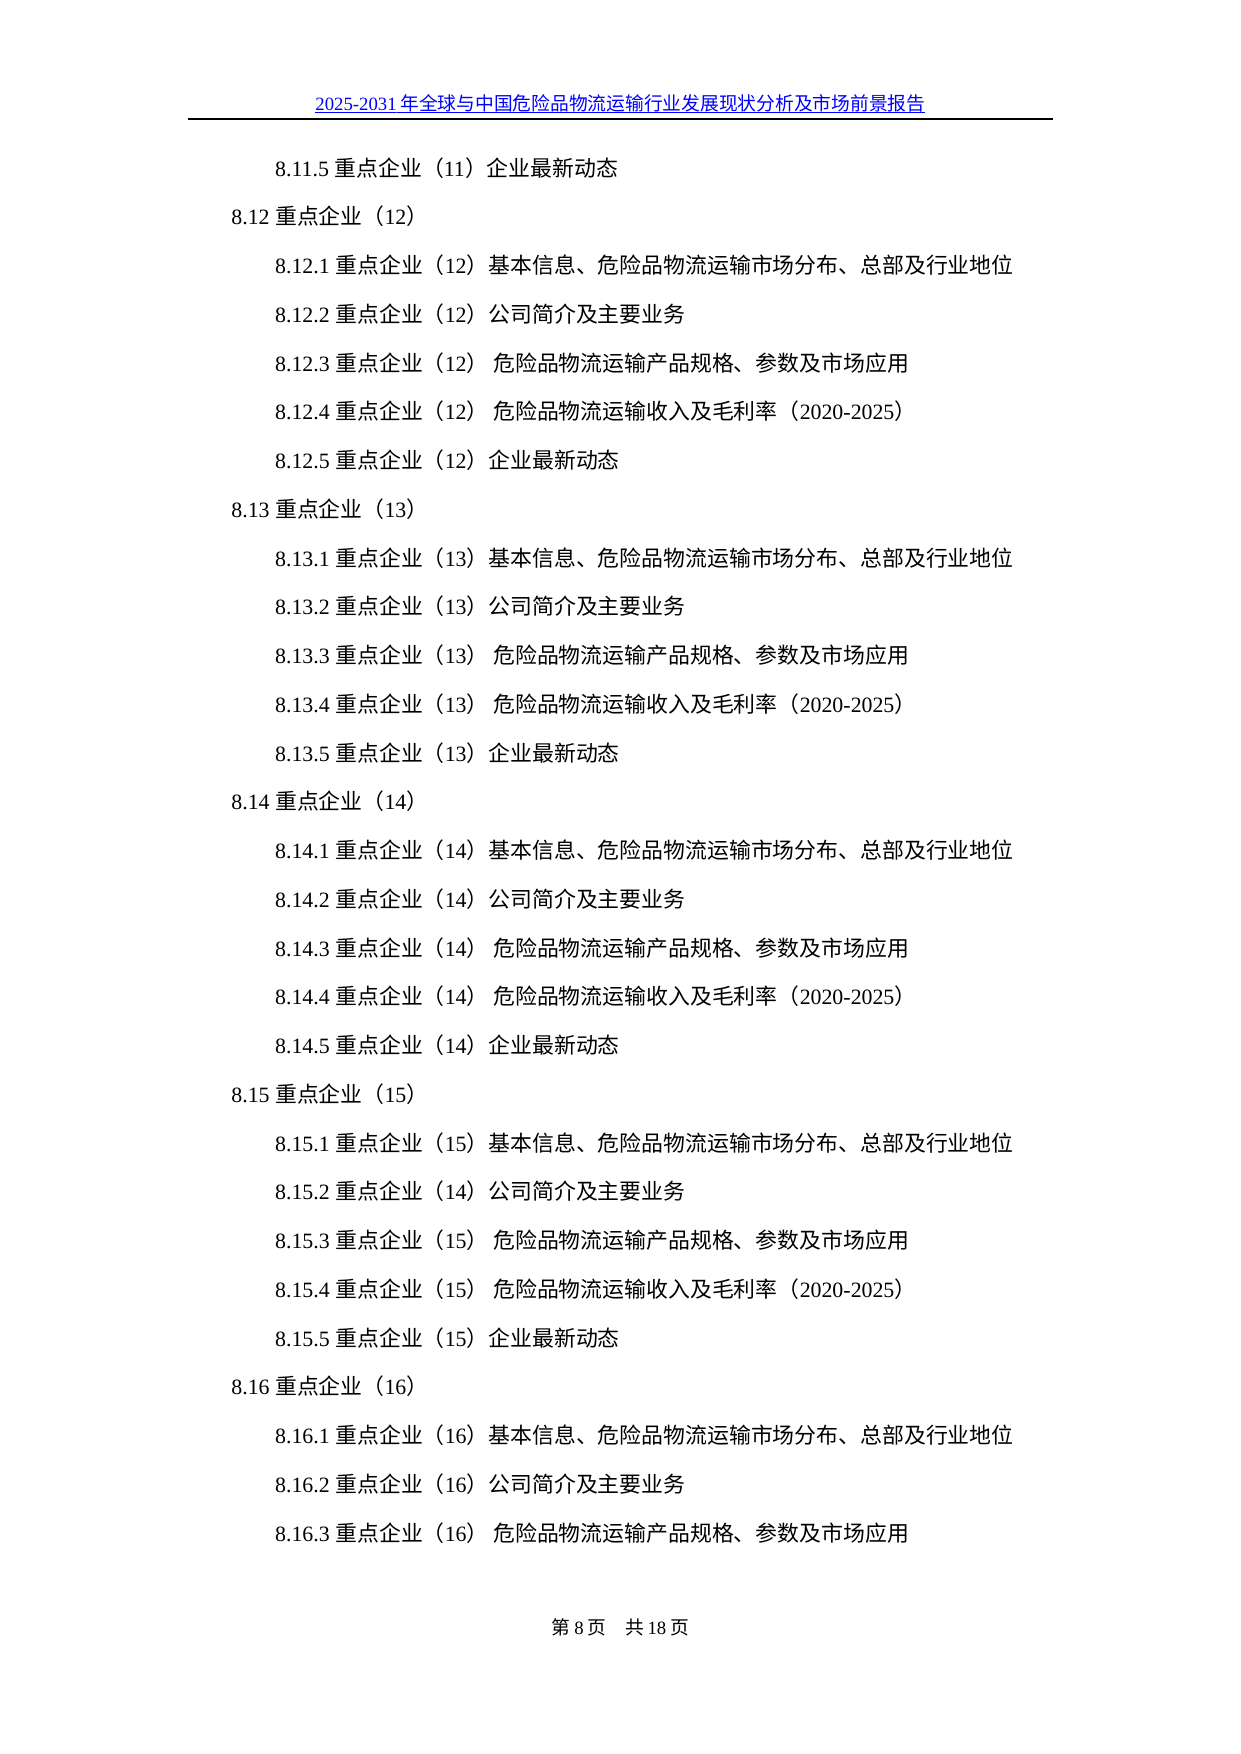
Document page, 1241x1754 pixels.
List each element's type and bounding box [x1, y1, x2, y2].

text [187, 150, 1053, 1548]
